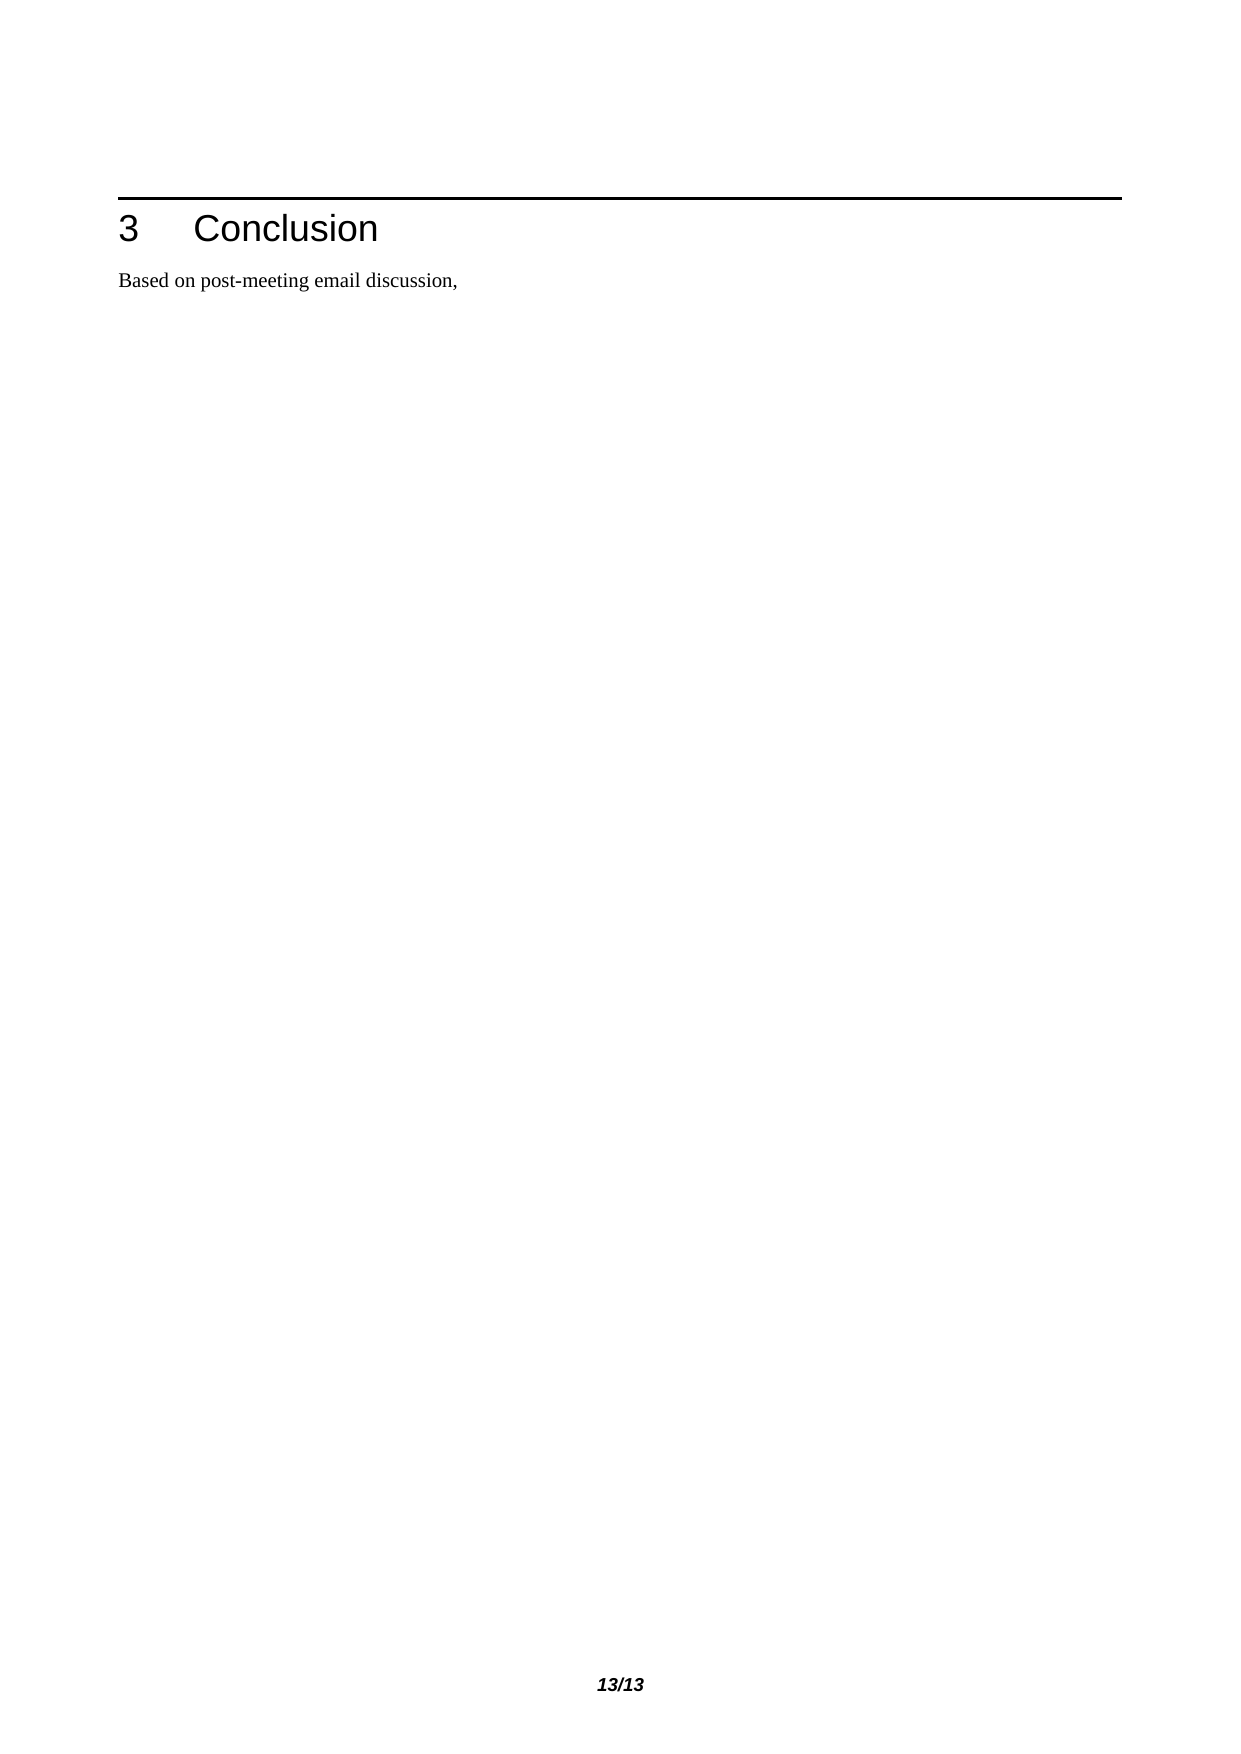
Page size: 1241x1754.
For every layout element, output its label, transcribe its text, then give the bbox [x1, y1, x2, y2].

text Based on post-meeting email discussion, [118, 268, 1122, 292]
subtitle 3 Conclusion [118, 200, 1122, 249]
